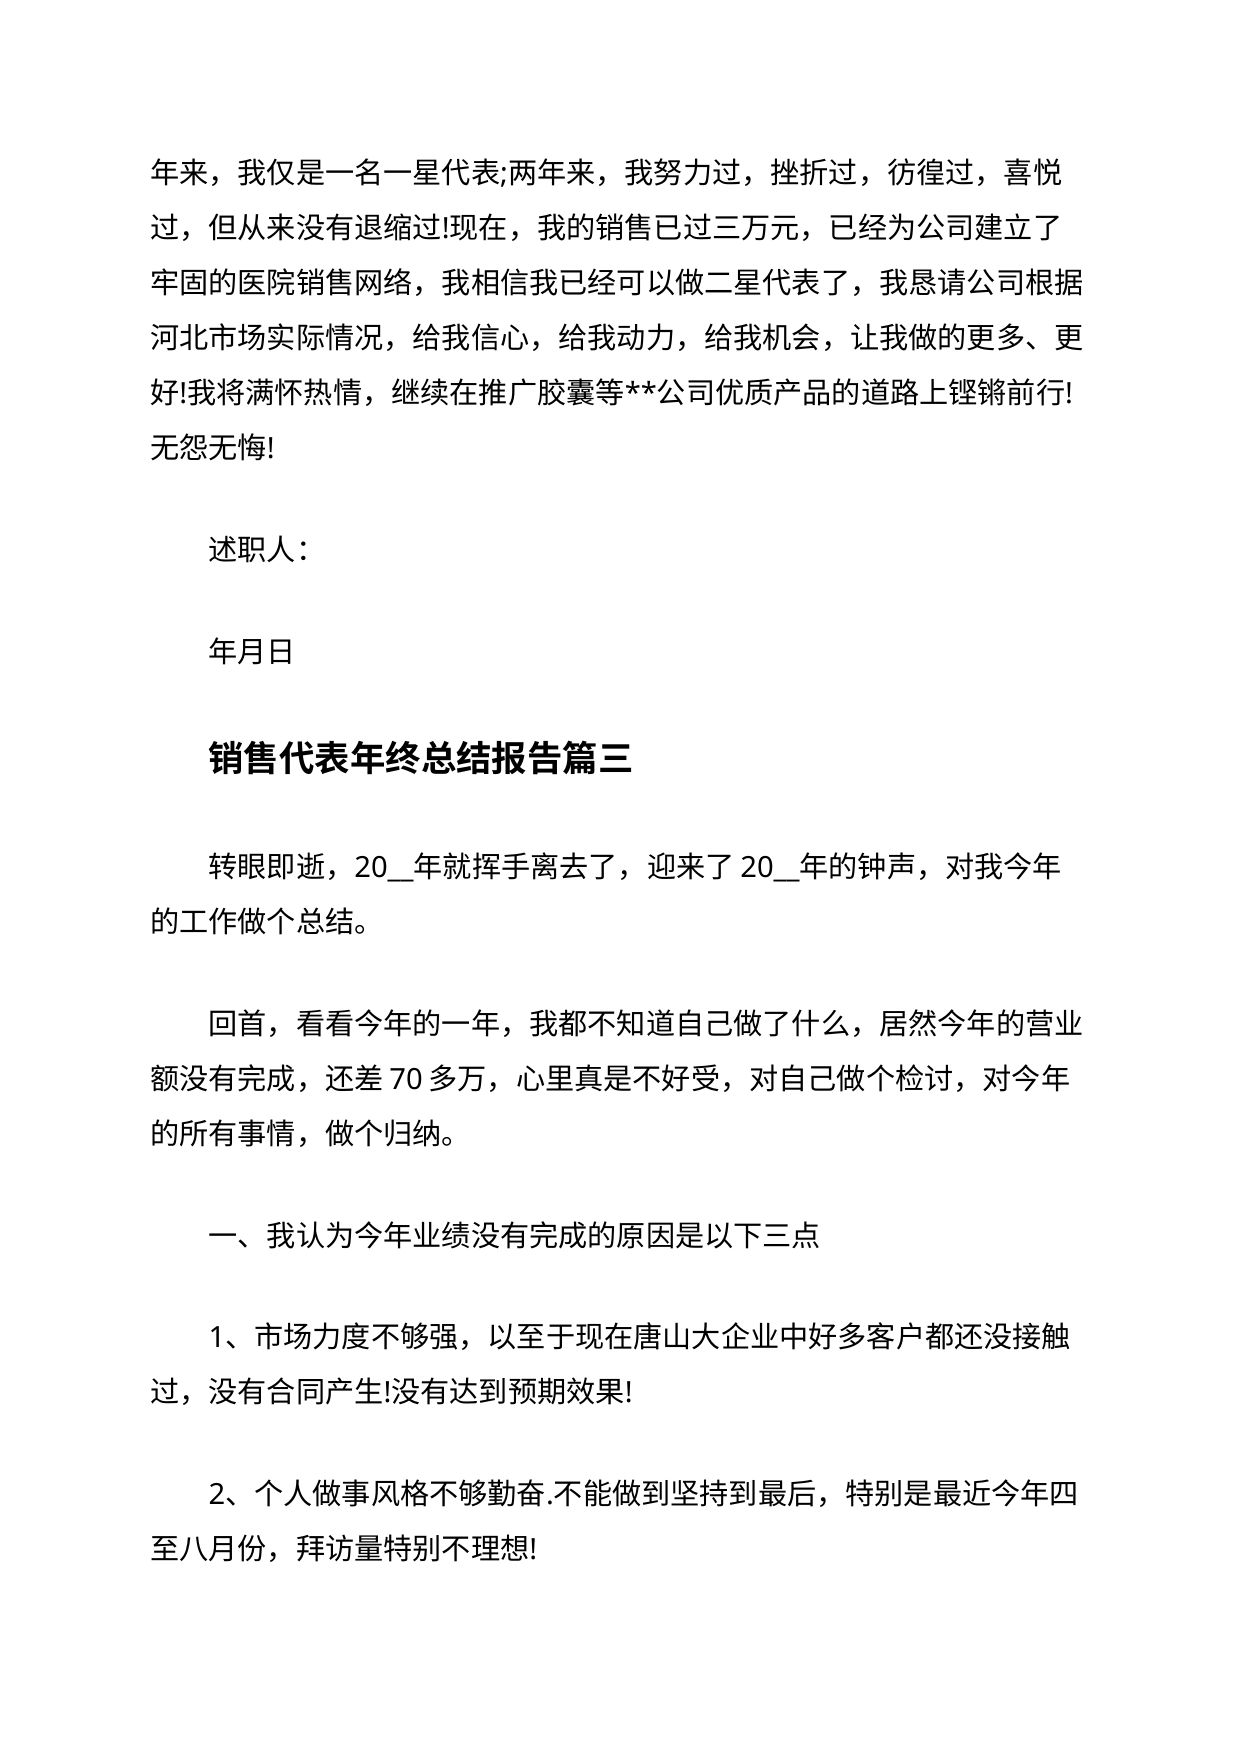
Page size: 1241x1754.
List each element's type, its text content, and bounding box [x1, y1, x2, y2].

text 回首，看看今年的一年，我都不知道自己做了什么，居然今年的营业额没有完成，还差70多万，心里真是不好受，对自己做个检讨，对今年的所有事情，做个归纳。 [150, 1001, 1090, 1153]
text 2、个人做事风格不够勤奋.不能做到坚持到最后，特别是最近今年四至八月份，拜访量特别不理想! [150, 1471, 1090, 1568]
text 1、市场力度不够强，以至于现在唐山大企业中好多客户都还没接触过，没有合同产生!没有达到预期效果! [150, 1314, 1090, 1411]
text 转眼即逝，20__年就挥手离去了，迎来了20__年的钟声，对我今年的工作做个总结。 [150, 844, 1090, 941]
text 销售代表年终总结报告篇三 [150, 730, 1090, 782]
text 一、我认为今年业绩没有完成的原因是以下三点 [150, 1212, 1090, 1254]
text 述职人： [150, 527, 1090, 569]
text 年月日 [150, 628, 1090, 671]
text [150, 150, 1090, 467]
